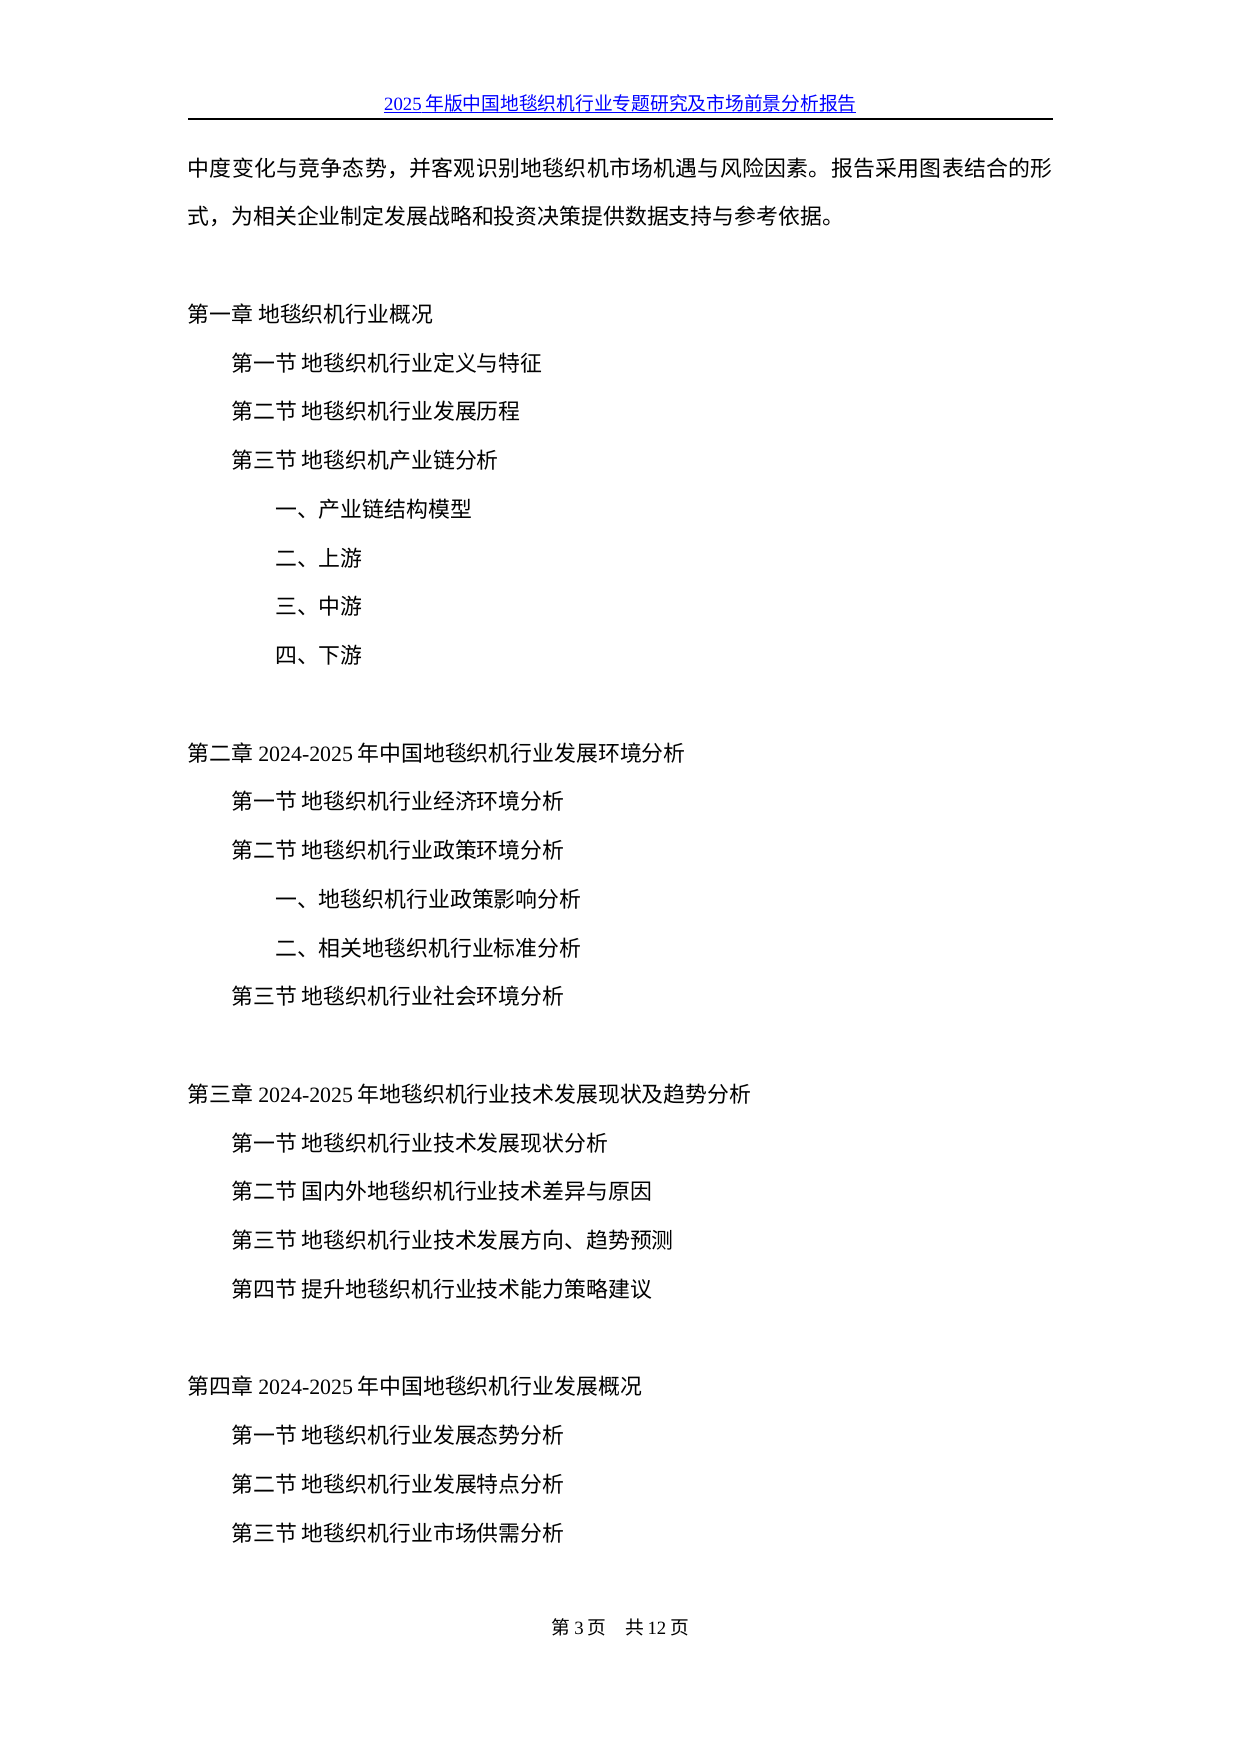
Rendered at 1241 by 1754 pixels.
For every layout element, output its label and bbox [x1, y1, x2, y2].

text [187, 150, 1053, 1548]
